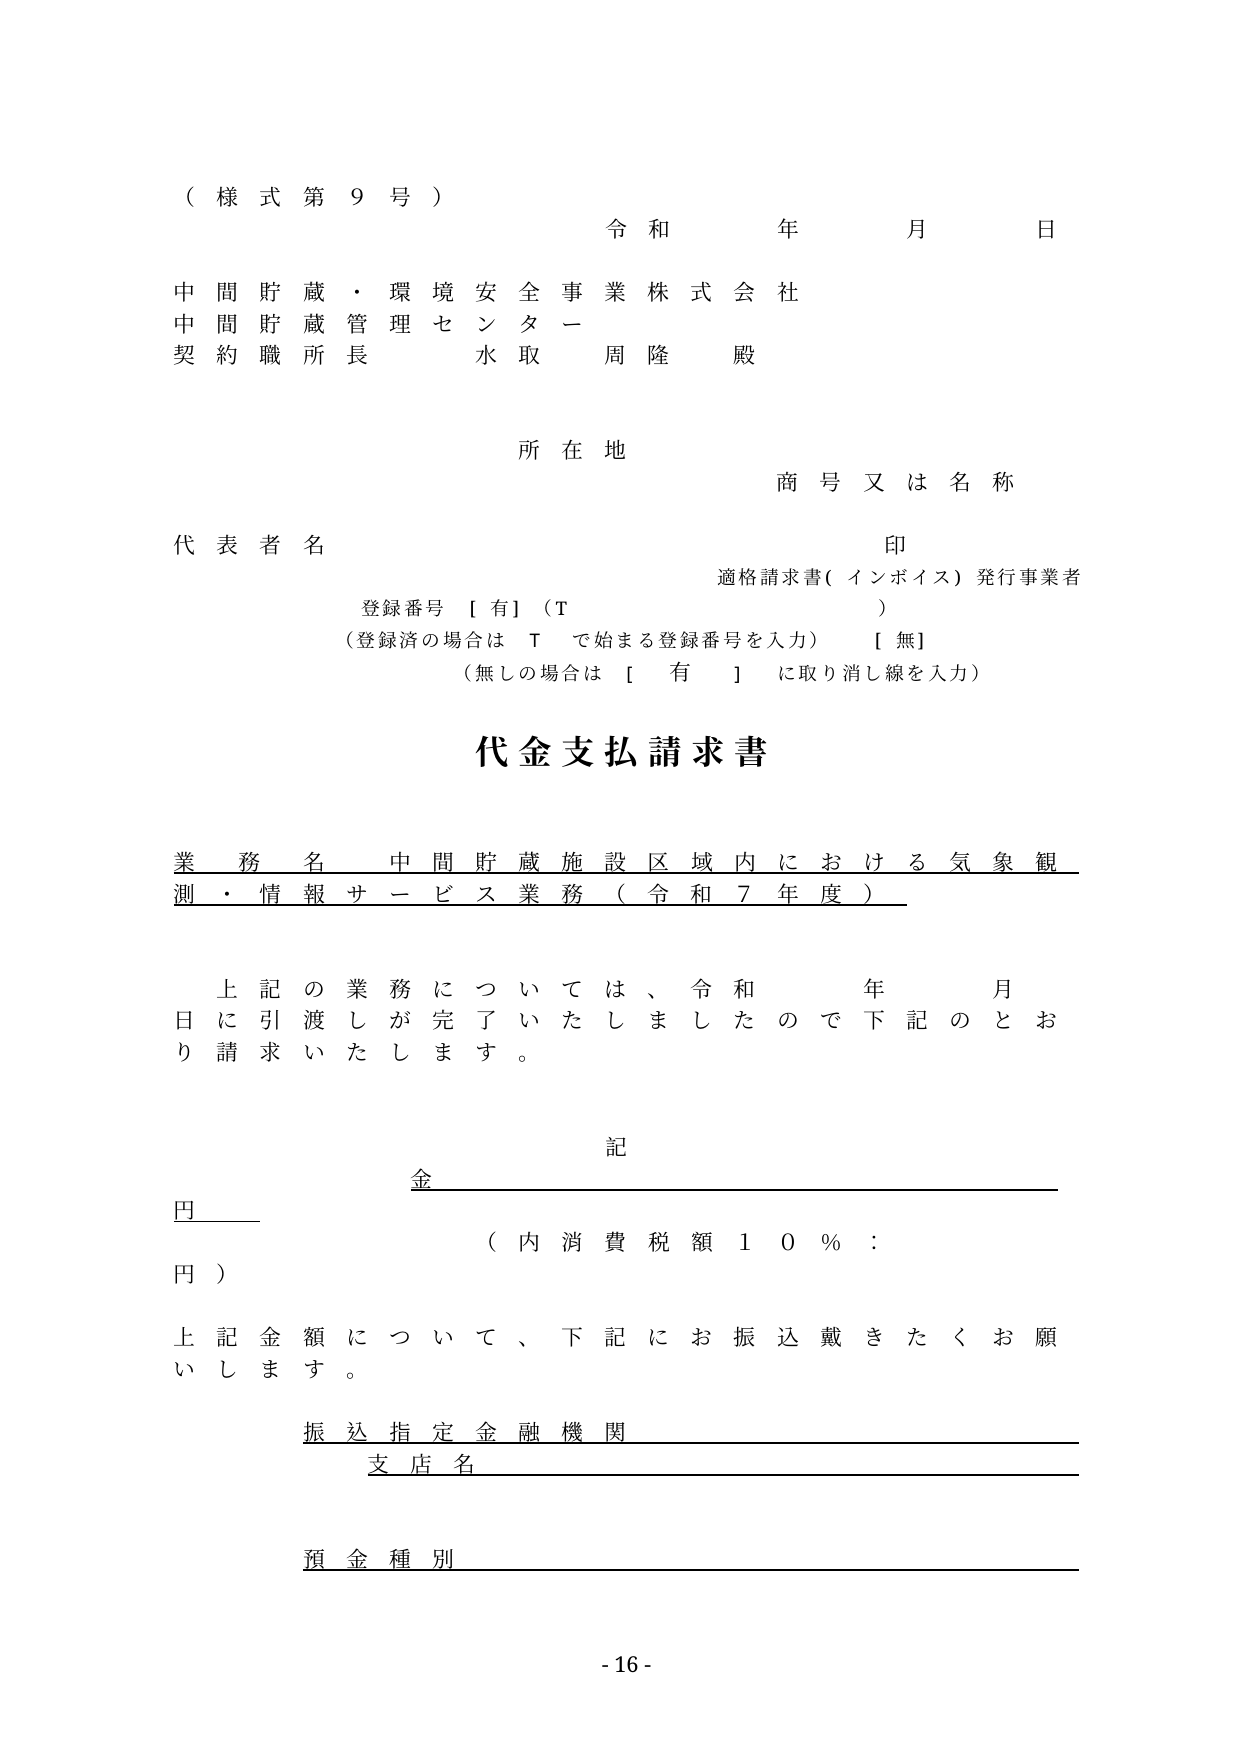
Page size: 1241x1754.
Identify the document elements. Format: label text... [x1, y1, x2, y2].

text 支店名 [173, 1447, 1079, 1479]
text （無しの場合は[有]に取り消し線を入力） [173, 655, 1079, 687]
text 代表者名 印 [173, 497, 1079, 560]
text 中間貯蔵・環境安全事業株式会社 [173, 275, 1079, 307]
text 業 務 名 中間貯蔵施設区域内における気象観測・情報サービス業務（令和７年度） [173, 873, 1079, 909]
text （登録済の場合はTで始まる登録番号を入力） [無] [173, 624, 1079, 655]
text 契約職所長 水取 周隆 殿 [173, 339, 1079, 370]
text 適格請求書(インボイス)発行事業者登録番号 [有]（T ） [173, 560, 1088, 624]
text 上記金額について、下記にお振込戴きたくお願いします。 [173, 1320, 1079, 1384]
text 令和 年 月 日 [173, 212, 1079, 244]
text 預金種別 [173, 1542, 1079, 1574]
text （内消費税額１０％： 円） [173, 1225, 1079, 1289]
text （様式第９号） [173, 180, 1079, 212]
text 金 円 [173, 1162, 1079, 1225]
text 中間貯蔵管理センター [173, 307, 1079, 339]
text 記 [173, 1130, 1079, 1162]
text 所在地 [173, 434, 1079, 465]
text 代金支払請求書 [173, 719, 1079, 782]
text 振込指定金融機関 [173, 1415, 1079, 1447]
text 上記の業務については、令和 年 月 日に引渡しが完了いたしましたので下記のとおり請求いたします。 [173, 972, 1079, 1067]
text 業 務 名 中間貯蔵施設区域内における気象観測・情報サービス業務（令和７年度） [173, 845, 1079, 872]
text 商号又は名称 [173, 465, 1079, 497]
